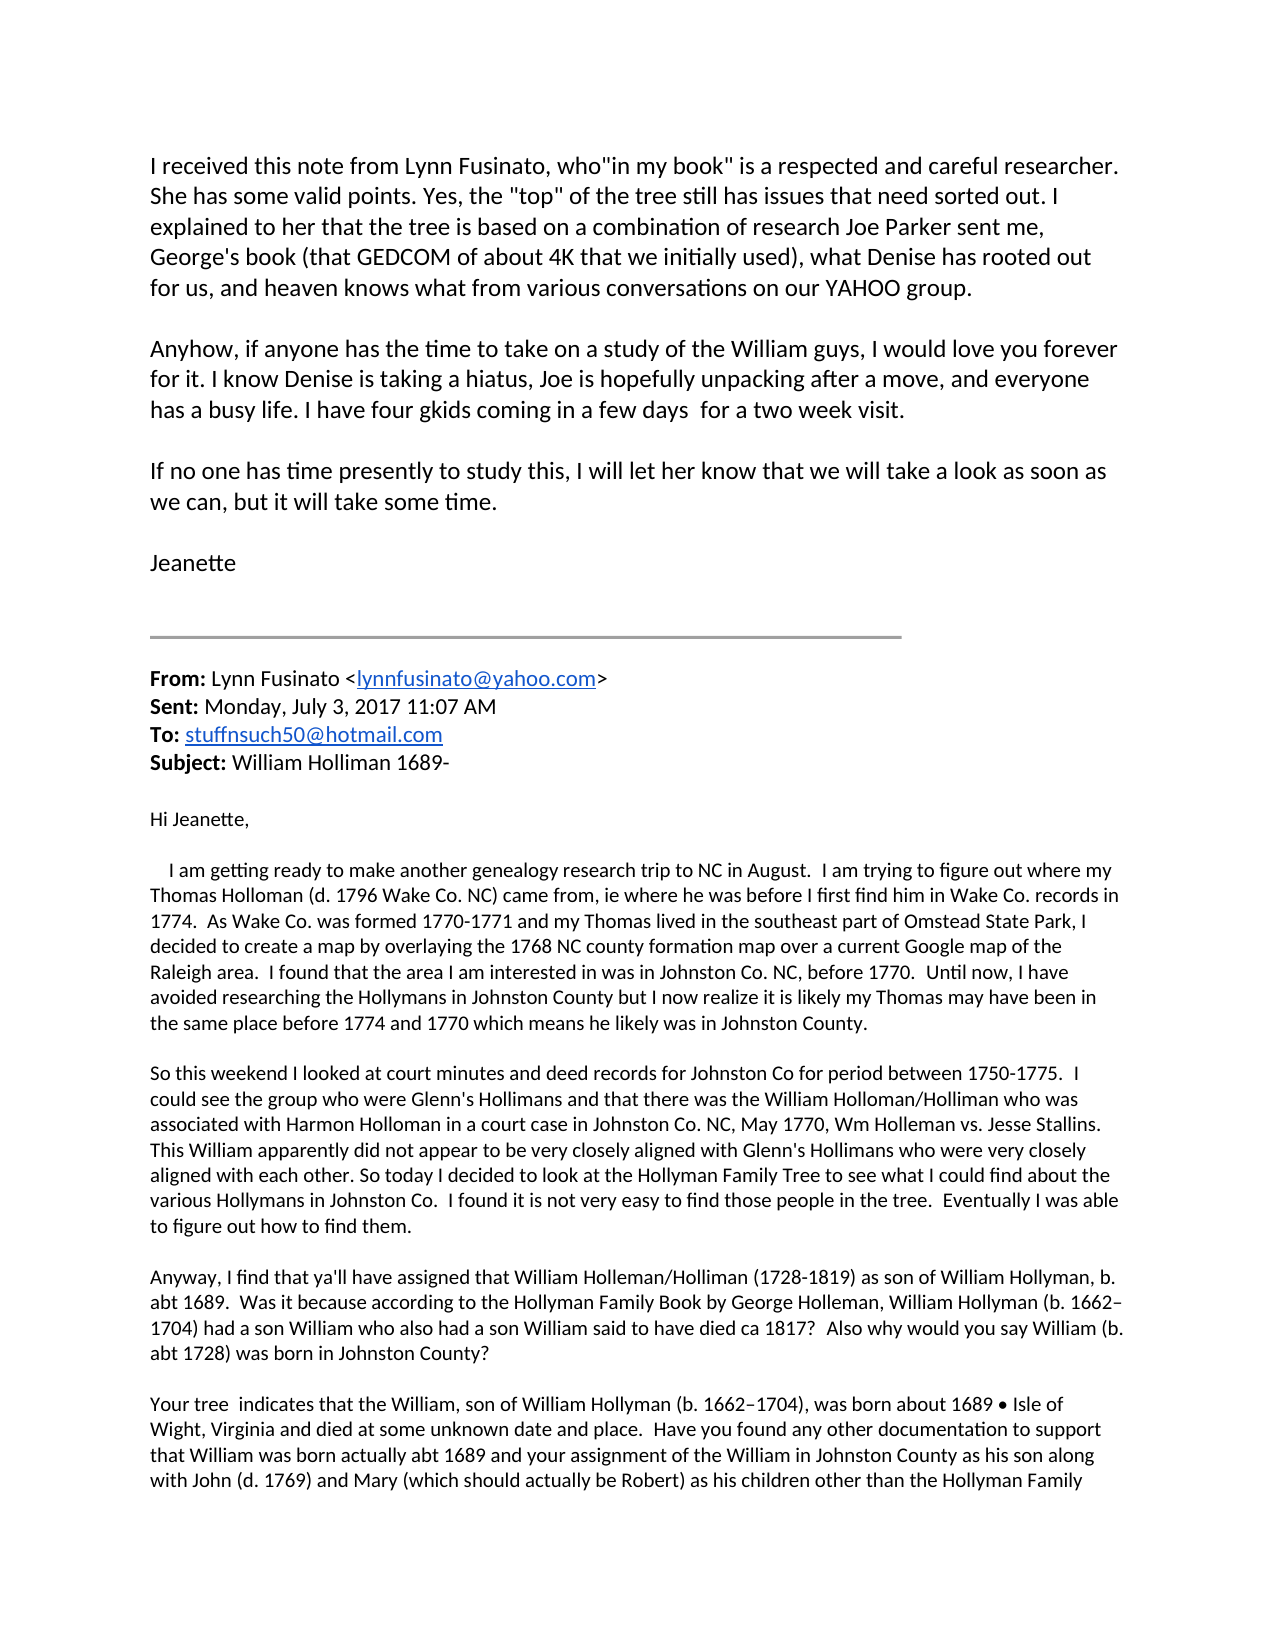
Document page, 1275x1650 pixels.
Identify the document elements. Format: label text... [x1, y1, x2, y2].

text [150, 806, 1125, 1493]
text Jeanette [150, 547, 1125, 577]
text I received this note from Lynn Fusinato, who"in my book" is a respected and careful researcher. She has some valid points. Yes, the "top" of the tree still has issues that need sorted out. I explained to her that the tree is based on a combination of research Joe Parker sent me, George's book (that GEDCOM of about 4K that we initially used), what Denise has rooted out for us, and heaven knows what from various conversations on our YAHOO group. [150, 150, 1125, 303]
text Anyhow, if anyone has the time to take on a study of the William guys, I would love you forever for it. I know Denise is taking a hiatus, Joe is hopefully unpacking after a move, and everyone has a busy life. I have four gkids coming in a few days for a two week visit. [150, 333, 1125, 425]
text If no one has time presently to study this, I will let her know that we will take a look as soon as we can, but it will take some time. [150, 455, 1125, 516]
text From: Lynn Fusinato <lynnfusinato@yahoo.com> Sent: Monday, July 3, 2017 11:07 AM To: stuffnsuch50@hotmail.com Subject: William Holliman 1689- [150, 664, 1125, 776]
